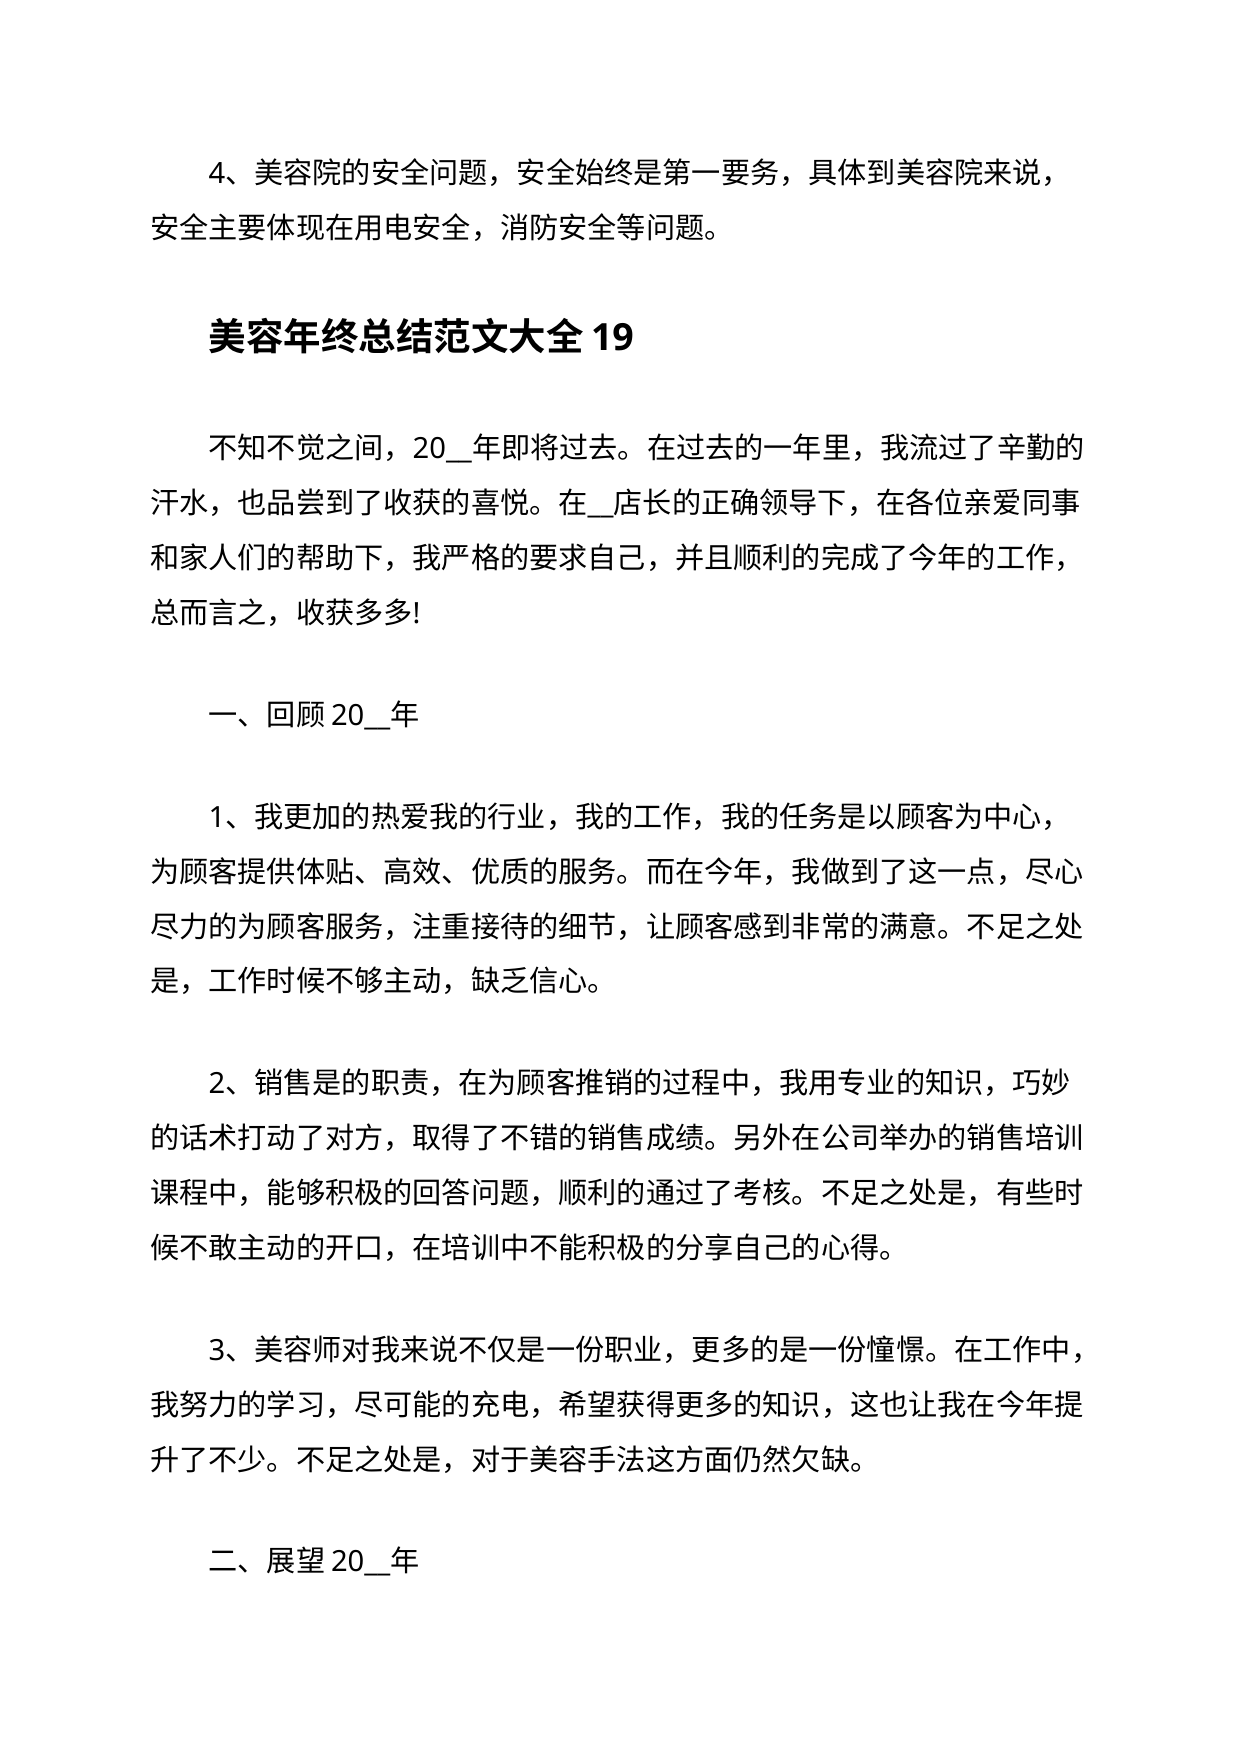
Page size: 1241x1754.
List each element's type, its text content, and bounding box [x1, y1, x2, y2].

text 不知不觉之间，20__年即将过去。在过去的一年里，我流过了辛勤的汗水，也品尝到了收获的喜悦。在__店长的正确领导下，在各位亲爱同事和家人们的帮助下，我严格的要求自己，并且顺利的完成了今年的工作，总而言之，收获多多! [150, 424, 1090, 632]
text 2、销售是的职责，在为顾客推销的过程中，我用专业的知识，巧妙的话术打动了对方，取得了不错的销售成绩。另外在公司举办的销售培训课程中，能够积极的回答问题，顺利的通过了考核。不足之处是，有些时候不敢主动的开口，在培训中不能积极的分享自己的心得。 [150, 1060, 1090, 1267]
text 二、展望20__年 [150, 1538, 1090, 1580]
text 3、美容师对我来说不仅是一份职业，更多的是一份憧憬。在工作中，我努力的学习，尽可能的充电，希望获得更多的知识，这也让我在今年提升了不少。不足之处是，对于美容手法这方面仍然欠缺。 [150, 1326, 1090, 1478]
text 1、我更加的热爱我的行业，我的工作，我的任务是以顾客为中心，为顾客提供体贴、高效、优质的服务。而在今年，我做到了这一点，尽心尽力的为顾客服务，注重接待的细节，让顾客感到非常的满意。不足之处是，工作时候不够主动，缺乏信心。 [150, 793, 1090, 1000]
text 4、美容院的安全问题，安全始终是第一要务，具体到美容院来说，安全主要体现在用电安全，消防安全等问题。 [150, 150, 1090, 247]
text 一、回顾20__年 [150, 691, 1090, 734]
text 美容年终总结范文大全19 [150, 307, 1090, 361]
